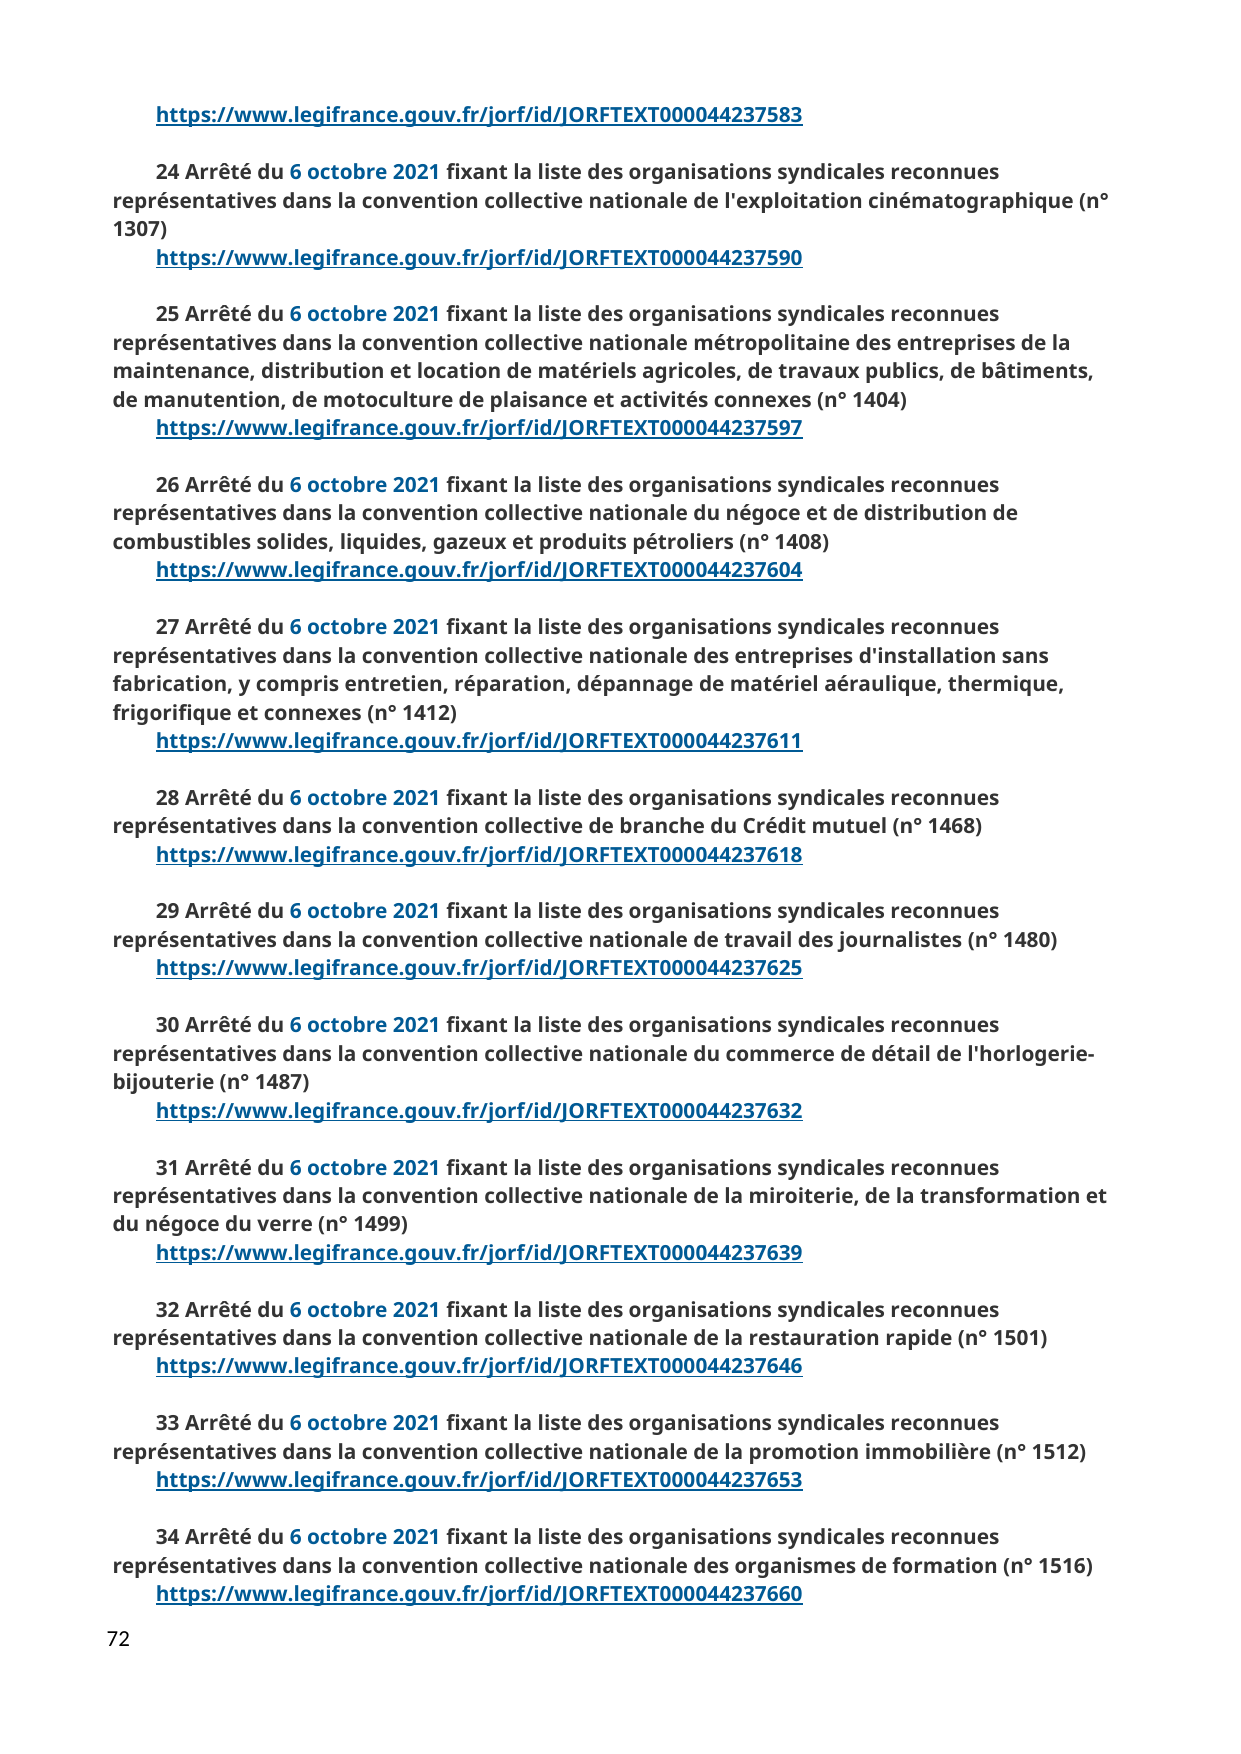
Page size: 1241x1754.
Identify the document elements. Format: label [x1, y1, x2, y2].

text [112, 100, 1122, 1608]
